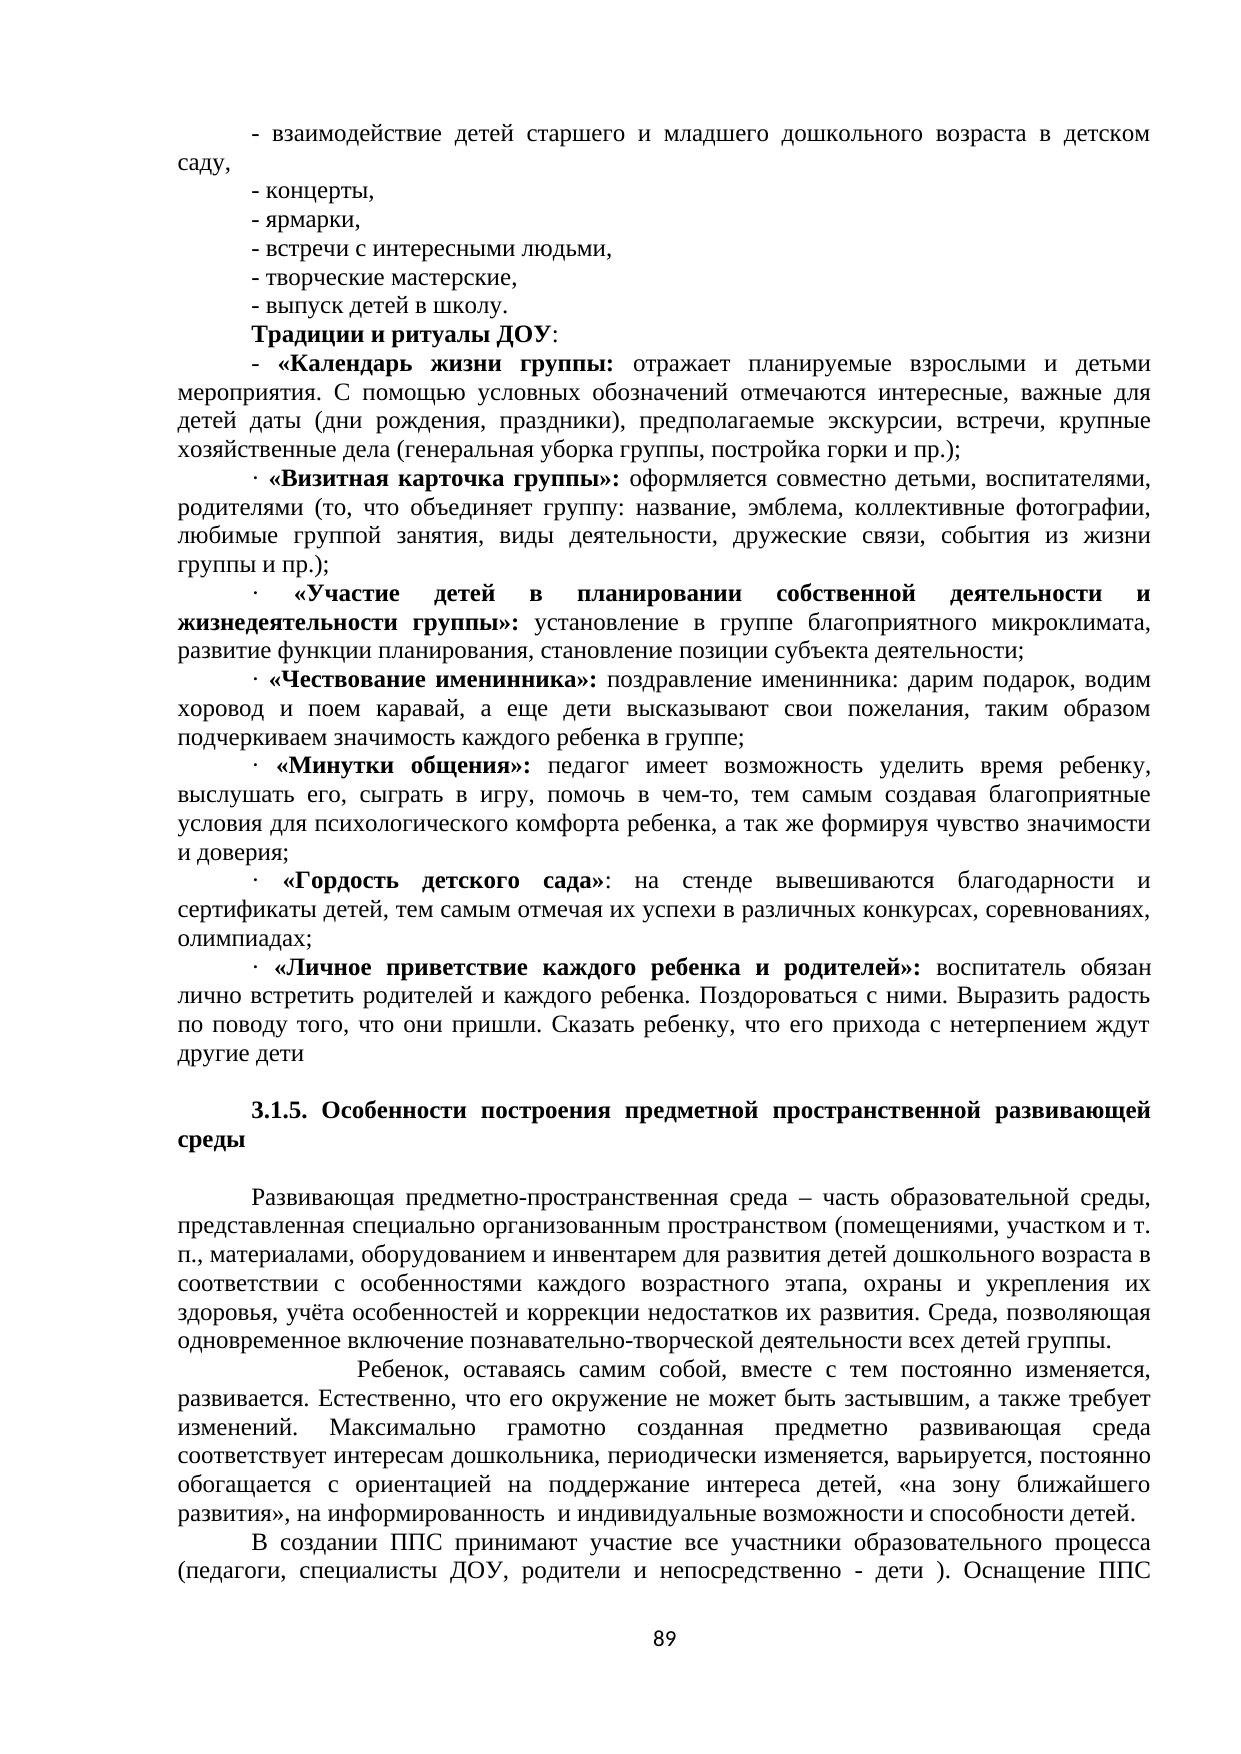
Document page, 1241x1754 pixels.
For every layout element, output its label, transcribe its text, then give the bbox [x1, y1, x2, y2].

text · «Визитная карточка группы»: оформляется совместно детьми, воспитателями, родителями (то, что объединяет группу: название, эмблема, коллективные фотографии, любимые группой занятия, виды деятельности, дружеские связи, события из жизни группы и пр.); [177, 463, 1152, 578]
text - выпуск детей в школу. [177, 291, 1152, 319]
text - творческие мастерские, [177, 262, 1152, 291]
text · «Участие детей в планировании собственной деятельности и жизнедеятельности группы»: установление в группе благоприятного микроклимата, развитие функции планирования, становление позиции субъекта деятельности; [177, 578, 1152, 664]
text 3.1.5. Особенности построения предметной пространственной развивающей среды [177, 1096, 1152, 1153]
text · «Чествование именинника»: поздравление именинника: дарим подарок, водим хоровод и поем каравай, а еще дети высказывают свои пожелания, таким образом подчеркиваем значимость каждого ребенка в группе; [177, 664, 1152, 751]
text - ярмарки, [177, 204, 1152, 233]
text - концерты, [177, 176, 1152, 204]
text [177, 1527, 1152, 1584]
text Традиции и ритуалы ДОУ: [177, 319, 1152, 348]
text · «Минутки общения»: педагог имеет возможность уделить время ребенку, выслушать его, сыграть в игру, помочь в чем-то, тем самым создавая благоприятные условия для психологического комфорта ребенка, а так же формируя чувство значимости и доверия; [177, 751, 1152, 866]
text · «Гордость детского сада»: на стенде вывешиваются благодарности и сертификаты детей, тем самым отмечая их успехи в различных конкурсах, соревнованиях, олимпиадах; [177, 866, 1152, 952]
text · «Личное приветствие каждого ребенка и родителей»: воспитатель обязан лично встретить родителей и каждого ребенка. Поздороваться с ними. Выразить радость по поводу того, что они пришли. Сказать ребенку, что его прихода с нетерпением ждут другие дети [177, 952, 1152, 1067]
text - «Календарь жизни группы: отражает планируемые взрослыми и детьми мероприятия. С помощью условных обозначений отмечаются интересные, важные для детей даты (дни рождения, праздники), предполагаемые экскурсии, встречи, крупные хозяйственные дела (генеральная уборка группы, постройка горки и пр.); [177, 348, 1152, 463]
text Развивающая предметно-пространственная среда – часть образовательной среды, представленная специально организованным пространством (помещениями, участком и т. п., материалами, оборудованием и инвентарем для развития детей дошкольного возраста в соответствии с особенностями каждого возрастного этапа, охраны и укрепления их здоровья, учёта особенностей и коррекции недостатков их развития. Среда, позволяющая одновременное включение познавательно-творческой деятельности всех детей группы. [177, 1182, 1152, 1354]
text - взаимодействие детей старшего и младшего дошкольного возраста в детском саду, [177, 118, 1152, 176]
text - встречи с интересными людьми, [177, 233, 1152, 262]
text Ребенок, оставаясь самим собой, вместе с тем постоянно изменяется, развивается. Естественно, что его окружение не может быть застывшим, а также требует изменений. Максимально грамотно созданная предметно развивающая среда соответствует интересам дошкольника, периодически изменяется, варьируется, постоянно обогащается с ориентацией на поддержание интереса детей, «на зону ближайшего развития», на информированность и индивидуальные возможности и способности детей. [177, 1354, 1152, 1527]
